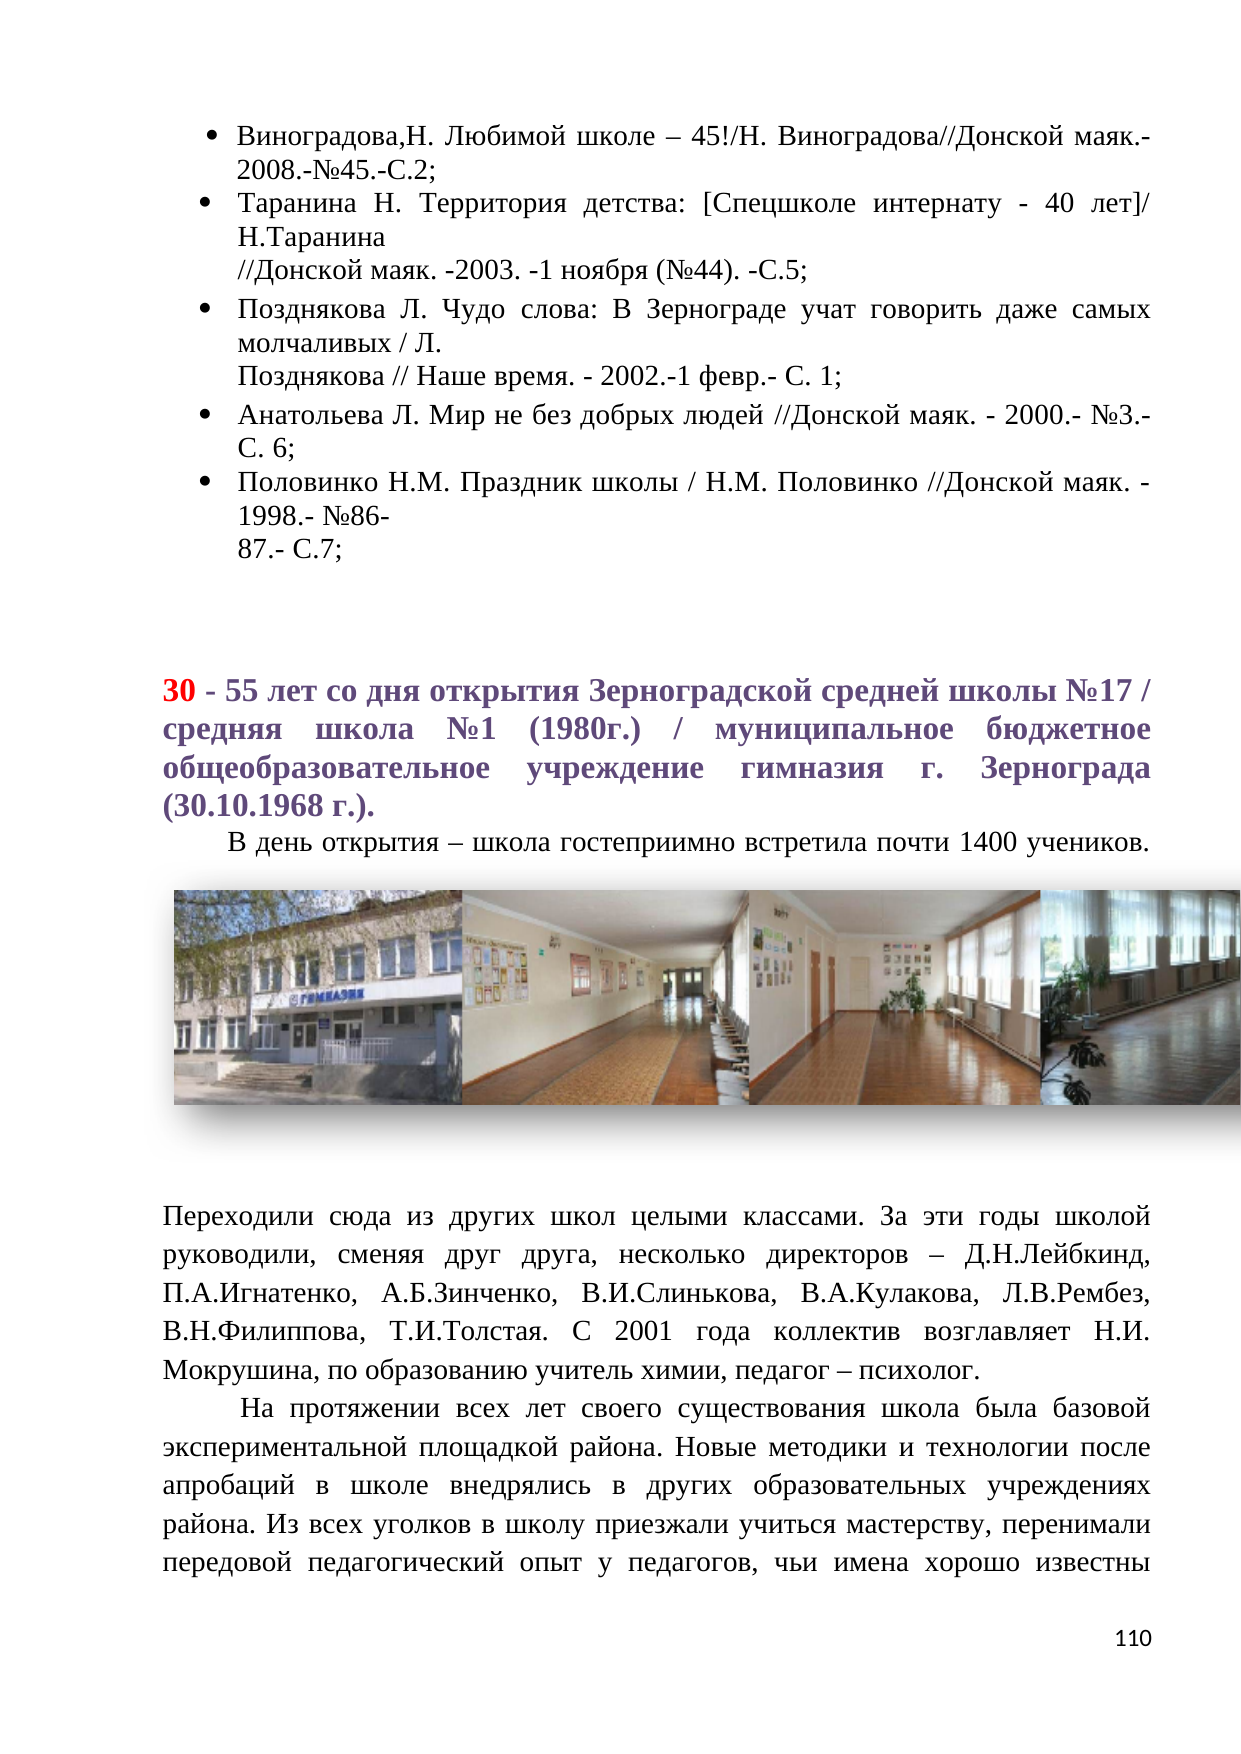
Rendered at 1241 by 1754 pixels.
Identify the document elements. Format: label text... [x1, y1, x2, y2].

text 30 - 55 лет со дня открытия Зерноградской средней школы №17 / средняя школа №1 (1980г.) / муниципальное бюджетное общеобразовательное учреждение гимназия г. Зернограда (30.10.1968 г.). [162, 670, 1152, 824]
list Половинко Н.М. Праздник школы / Н.М. Половинко //Донской маяк. -1998.- №86- [200, 464, 1152, 531]
list Позднякова Л. Чудо слова: В Зернограде учат говорить даже самых молчаливых / Л. [200, 291, 1152, 358]
text 87.- С.7; [237, 531, 1152, 565]
text //Донской маяк. -2003. -1 ноября (№44). -С.5; [237, 252, 1152, 286]
picture [1152, 890, 1241, 1105]
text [162, 1390, 1152, 1578]
text Позднякова // Наше время. - 2002.-1 февр.- С. 1; [237, 358, 1152, 392]
list Виноградова,Н. Любимой школе – 45!/Н. Виноградова//Донской маяк.-2008.-№45.-С.2; [207, 118, 1152, 185]
list Таранина Н. Территория детства: [Спецшколе интернату - 40 лет]/ Н.Таранина [200, 185, 1152, 252]
list Анатольева Л. Мир не без добрых людей //Донской маяк. - 2000.- №3.- С. 6; [200, 397, 1152, 464]
text В день открытия – школа гостеприимно встретила почти 1400 учеников. Переходили сюда из других школ целыми классами. За эти годы школой руководили, сменяя друг друга, несколько директоров – Д.Н.Лейбкинд, П.А.Игнатенко, А.Б.Зинченко, В.И.Слинькова, В.А.Кулакова, Л.В.Рембез, В.Н.Филиппова, Т.И.Толстая. С 2001 года коллектив возглавляет Н.И. Мокрушина, по образованию учитель химии, педагог – психолог. [162, 824, 1152, 1385]
